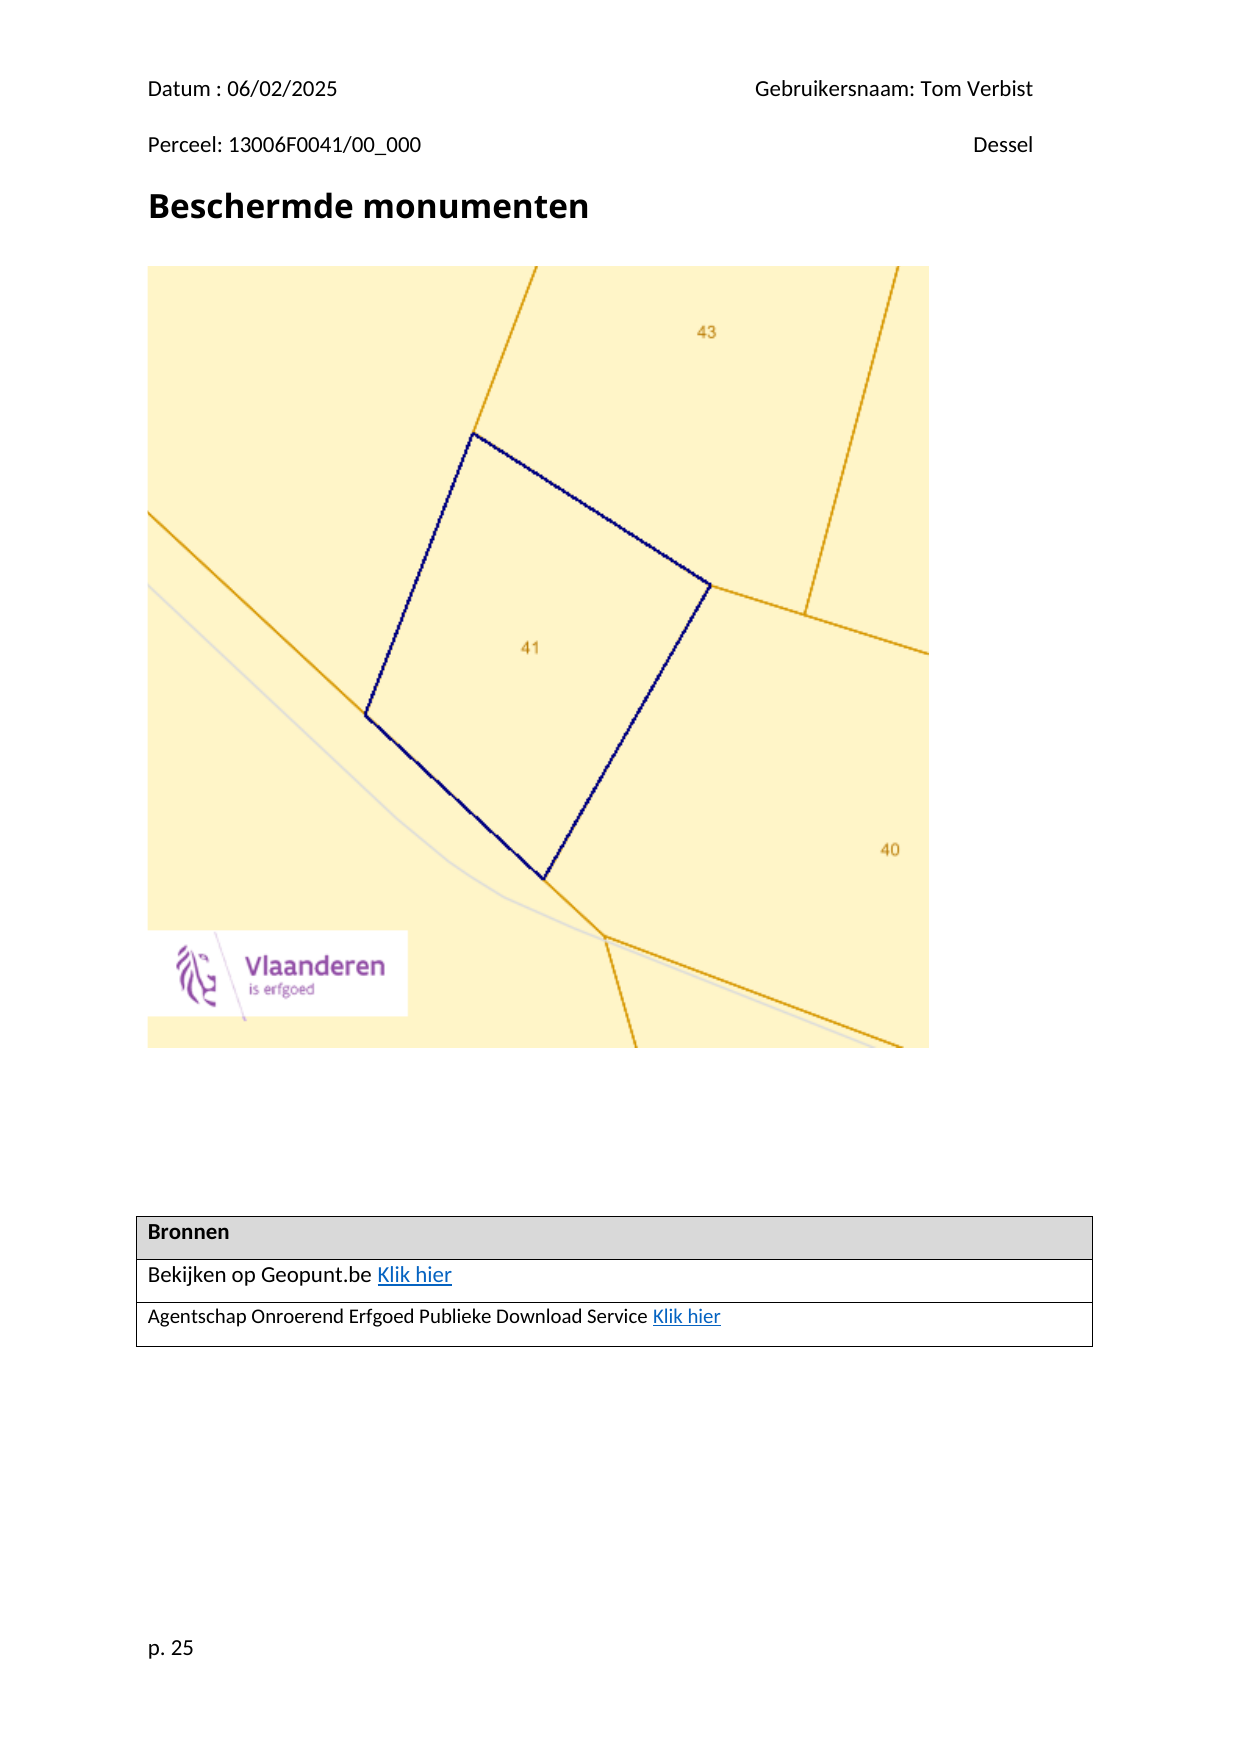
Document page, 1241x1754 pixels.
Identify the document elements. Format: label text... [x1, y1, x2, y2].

table_header Bronnen [137, 1217, 1092, 1259]
picture [147, 266, 929, 1048]
table_cell Agentschap Onroerend Erfgoed Publieke Download Service Klik hier [137, 1303, 1092, 1346]
subtitle Beschermde monumenten [148, 183, 1093, 228]
table_cell Bekijken op Geopunt.be Klik hier [137, 1260, 1092, 1302]
